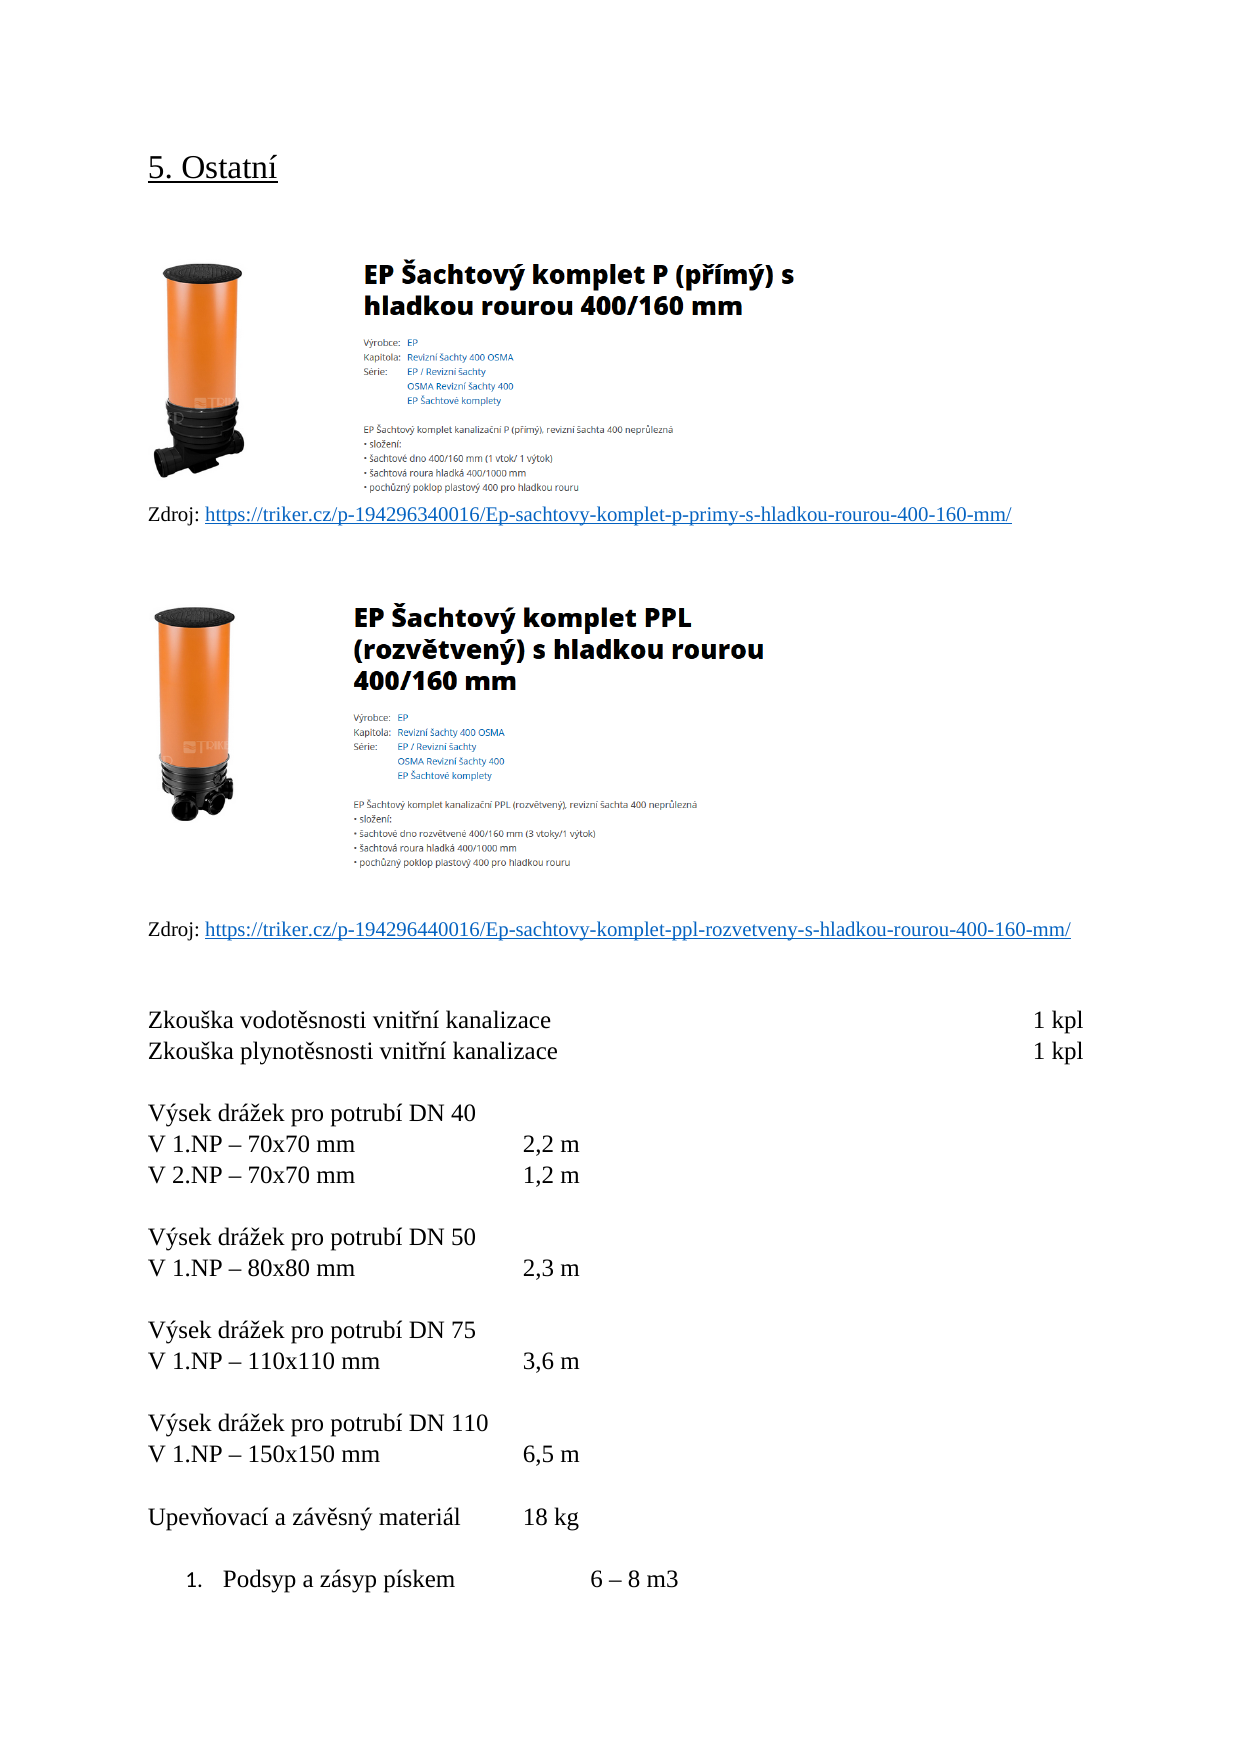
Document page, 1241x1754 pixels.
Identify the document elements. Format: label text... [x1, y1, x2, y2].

picture [147, 590, 785, 884]
picture [147, 245, 800, 501]
text V 1.NP – 80x80 mm 2,3 m [148, 1253, 1093, 1282]
text Výsek drážek pro potrubí DN 75 [148, 1315, 1093, 1344]
text Zkouška plynotěsnosti vnitřní kanalizace 1 kpl [148, 1036, 1093, 1065]
text V 1.NP – 150x150 mm 6,5 m [148, 1439, 1093, 1468]
text V 2.NP – 70x70 mm 1,2 m [148, 1160, 1093, 1189]
text 5. Ostatní [148, 148, 1093, 186]
text Zdroj: https://triker.cz/p-194296440016/Ep-sachtovy-komplet-ppl-rozvetveny-s-hladkou-rourou-400-160-mm/ [148, 917, 1093, 941]
text V 1.NP – 110x110 mm 3,6 m [148, 1346, 1093, 1375]
text Výsek drážek pro potrubí DN 40 [148, 1098, 1093, 1127]
text V 1.NP – 70x70 mm 2,2 m [148, 1129, 1093, 1158]
text Zkouška vodotěsnosti vnitřní kanalizace 1 kpl [148, 1005, 1093, 1034]
list Podsyp a zásyp pískem 6 – 8 m3 [185, 1564, 1093, 1593]
text Výsek drážek pro potrubí DN 110 [148, 1408, 1093, 1437]
text Výsek drážek pro potrubí DN 50 [148, 1222, 1093, 1251]
text Upevňovací a závěsný materiál 18 kg [148, 1502, 1093, 1530]
text Zdroj: https://triker.cz/p-194296340016/Ep-sachtovy-komplet-p-primy-s-hladkou-rourou-400-160-mm/ [148, 502, 1093, 526]
